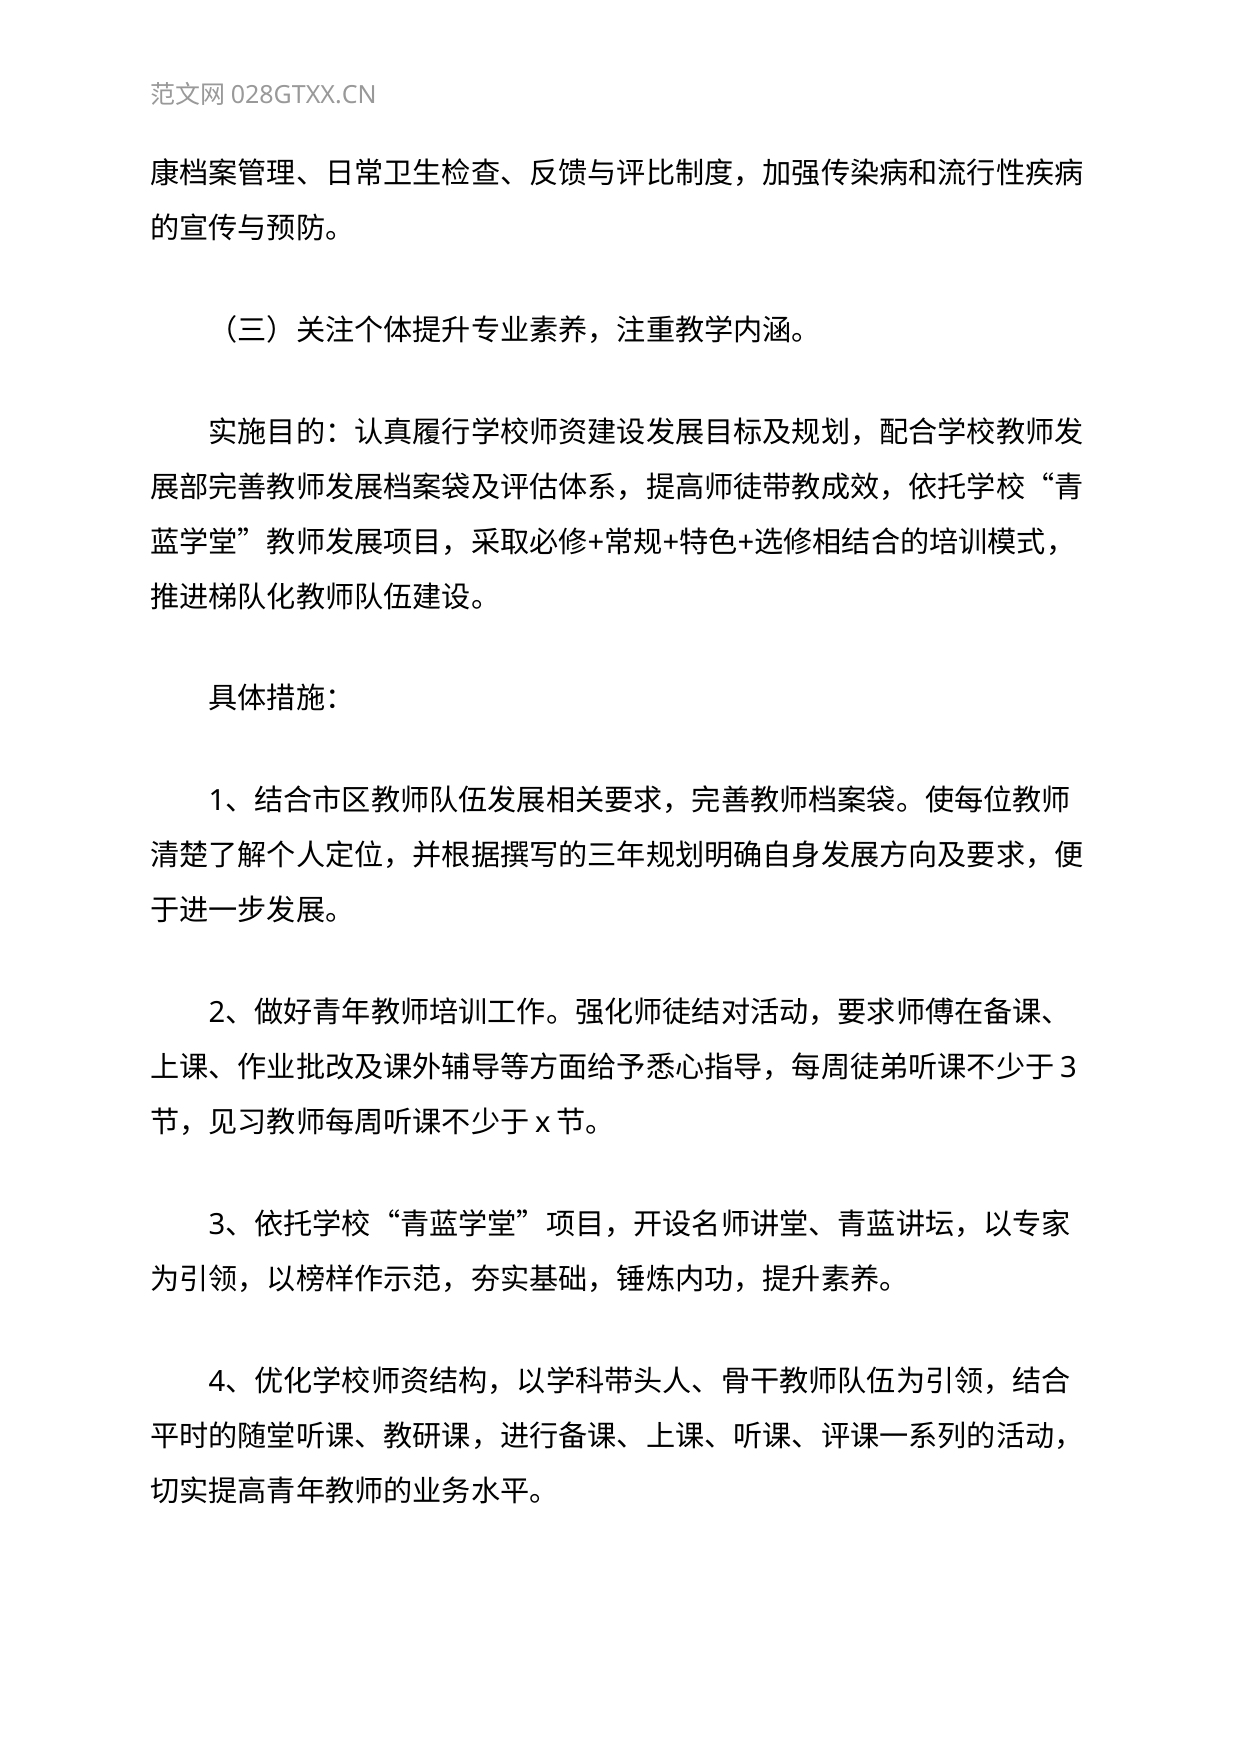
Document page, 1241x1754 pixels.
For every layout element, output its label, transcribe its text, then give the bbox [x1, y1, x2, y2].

text 具体措施： [150, 675, 1090, 717]
text 3、依托学校“青蓝学堂”项目，开设名师讲堂、青蓝讲坛，以专家为引领，以榜样作示范，夯实基础，锤炼内功，提升素养。 [150, 1200, 1090, 1298]
text 4、优化学校师资结构，以学科带头人、骨干教师队伍为引领，结合平时的随堂听课、教研课，进行备课、上课、听课、评课一系列的活动，切实提高青年教师的业务水平。 [150, 1357, 1090, 1509]
text 实施目的：认真履行学校师资建设发展目标及规划，配合学校教师发展部完善教师发展档案袋及评估体系，提高师徒带教成效，依托学校“青蓝学堂”教师发展项目，采取必修+常规+特色+选修相结合的培训模式，推进梯队化教师队伍建设。 [150, 408, 1090, 616]
text 2、做好青年教师培训工作。强化师徒结对活动，要求师傅在备课、上课、作业批改及课外辅导等方面给予悉心指导，每周徒弟听课不少于3节，见习教师每周听课不少于x节。 [150, 988, 1090, 1141]
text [150, 150, 1090, 247]
text 1、结合市区教师队伍发展相关要求，完善教师档案袋。使每位教师清楚了解个人定位，并根据撰写的三年规划明确自身发展方向及要求，便于进一步发展。 [150, 777, 1090, 929]
text （三）关注个体提升专业素养，注重教学内涵。 [150, 307, 1090, 349]
